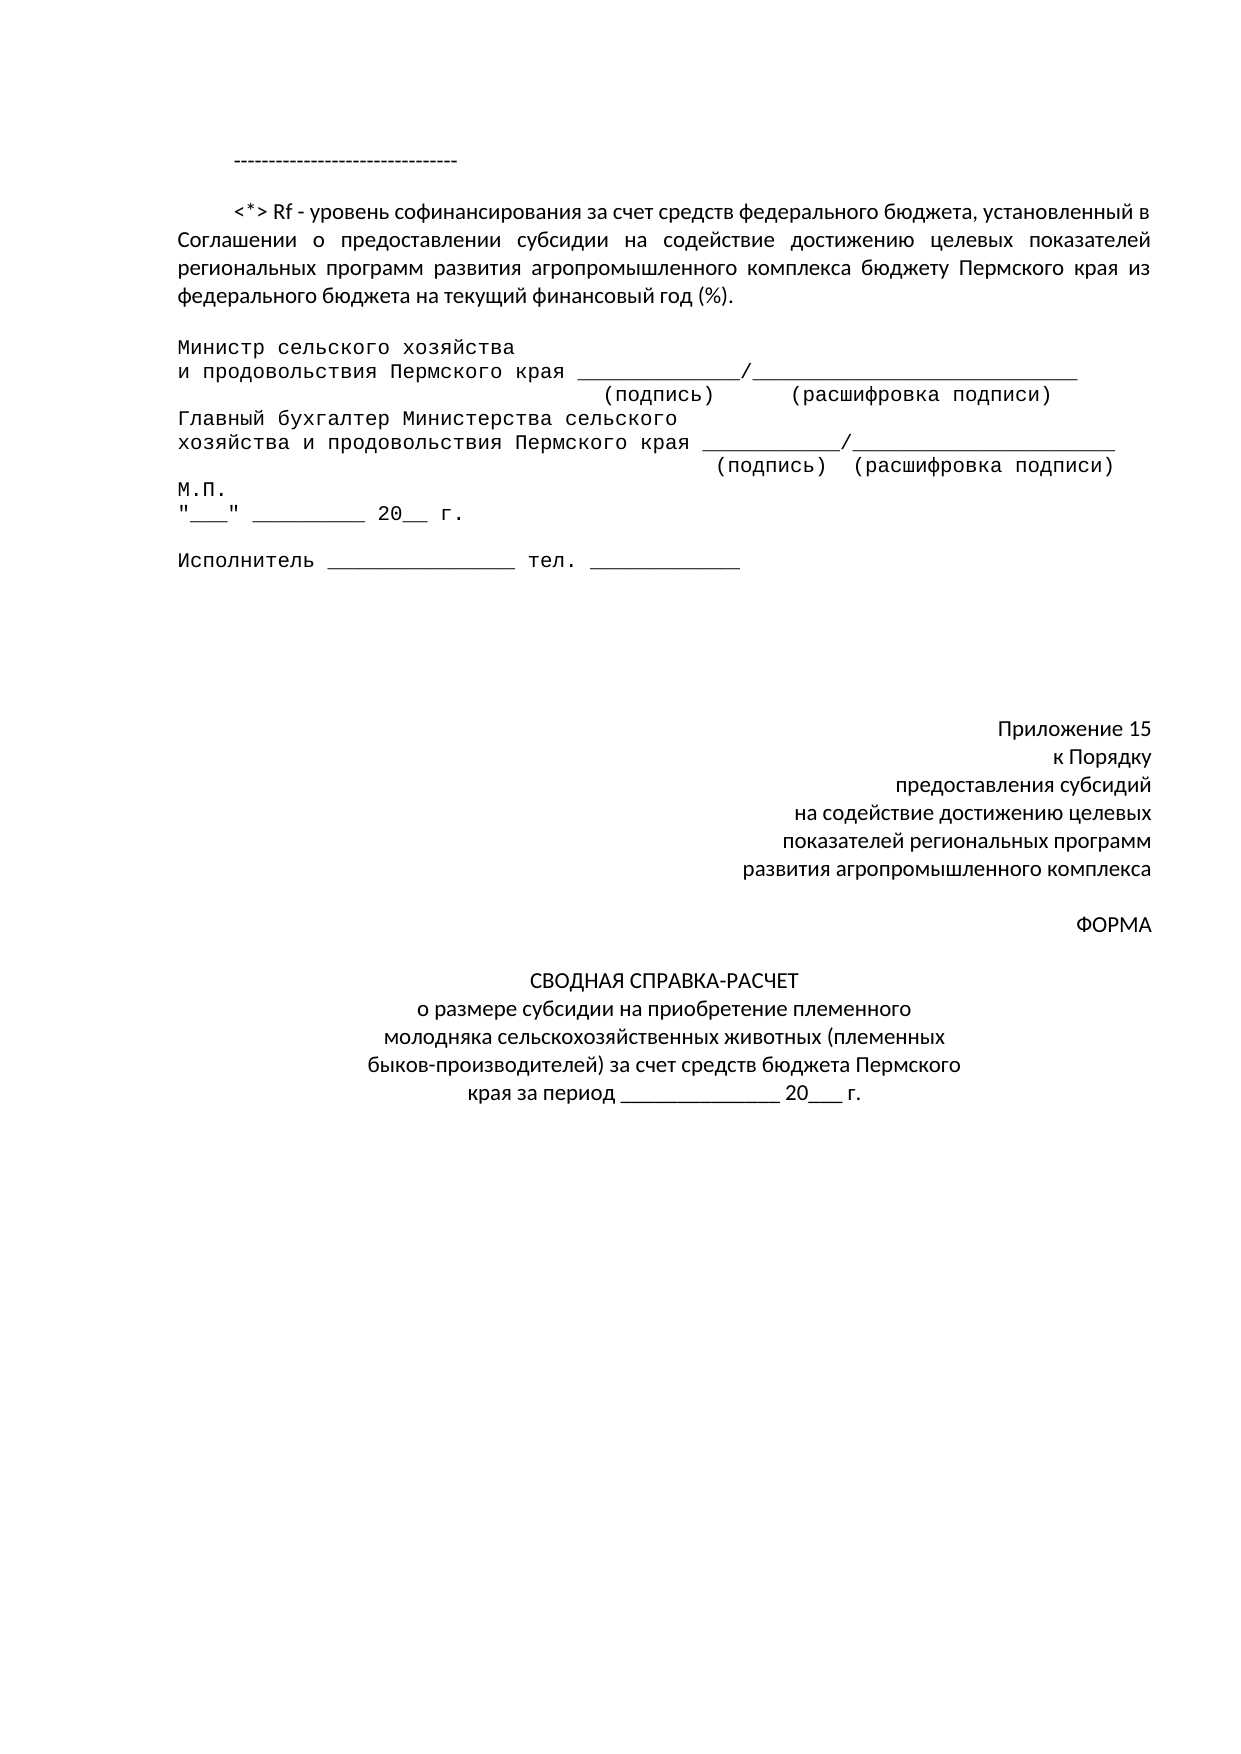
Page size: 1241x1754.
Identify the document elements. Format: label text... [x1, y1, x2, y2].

text СВОДНАЯ СПРАВКА-РАСЧЕТ [177, 966, 1152, 994]
text -------------------------------- [177, 146, 1152, 174]
text (подпись) (расшифровка подписи) [177, 384, 1152, 408]
text на содействие достижению целевых [177, 798, 1152, 826]
text показателей региональных программ [177, 826, 1152, 854]
text ФОРМА [177, 910, 1152, 938]
text и продовольствия Пермского края _____________/__________________________ [177, 361, 1152, 384]
text к Порядку [177, 742, 1152, 770]
text Главный бухгалтер Министерства сельского [177, 408, 1152, 432]
text о размере субсидии на приобретение племенного [177, 994, 1152, 1022]
text Министр сельского хозяйства [177, 337, 1152, 361]
text Исполнитель _______________ тел. ____________ [177, 550, 1152, 574]
text края за период ______________ 20___ г. [177, 1078, 1152, 1106]
text "___" _________ 20__ г. [177, 503, 1152, 526]
text хозяйства и продовольствия Пермского края ___________/_____________________ [177, 432, 1152, 455]
text Приложение 15 [177, 714, 1152, 742]
text М.П. [177, 479, 1152, 503]
text быков-производителей) за счет средств бюджета Пермского [177, 1050, 1152, 1078]
text предоставления субсидий [177, 770, 1152, 798]
text молодняка сельскохозяйственных животных (племенных [177, 1022, 1152, 1050]
text <*> Rf - уровень софинансирования за счет средств федерального бюджета, установленный в Соглашении о предоставлении субсидии на содействие достижению целевых показателей региональных программ развития агропромышленного комплекса бюджету Пермского края из федерального бюджета на текущий финансовый год (%). [177, 197, 1152, 309]
text развития агропромышленного комплекса [177, 854, 1152, 882]
text (подпись) (расшифровка подписи) [177, 455, 1152, 479]
